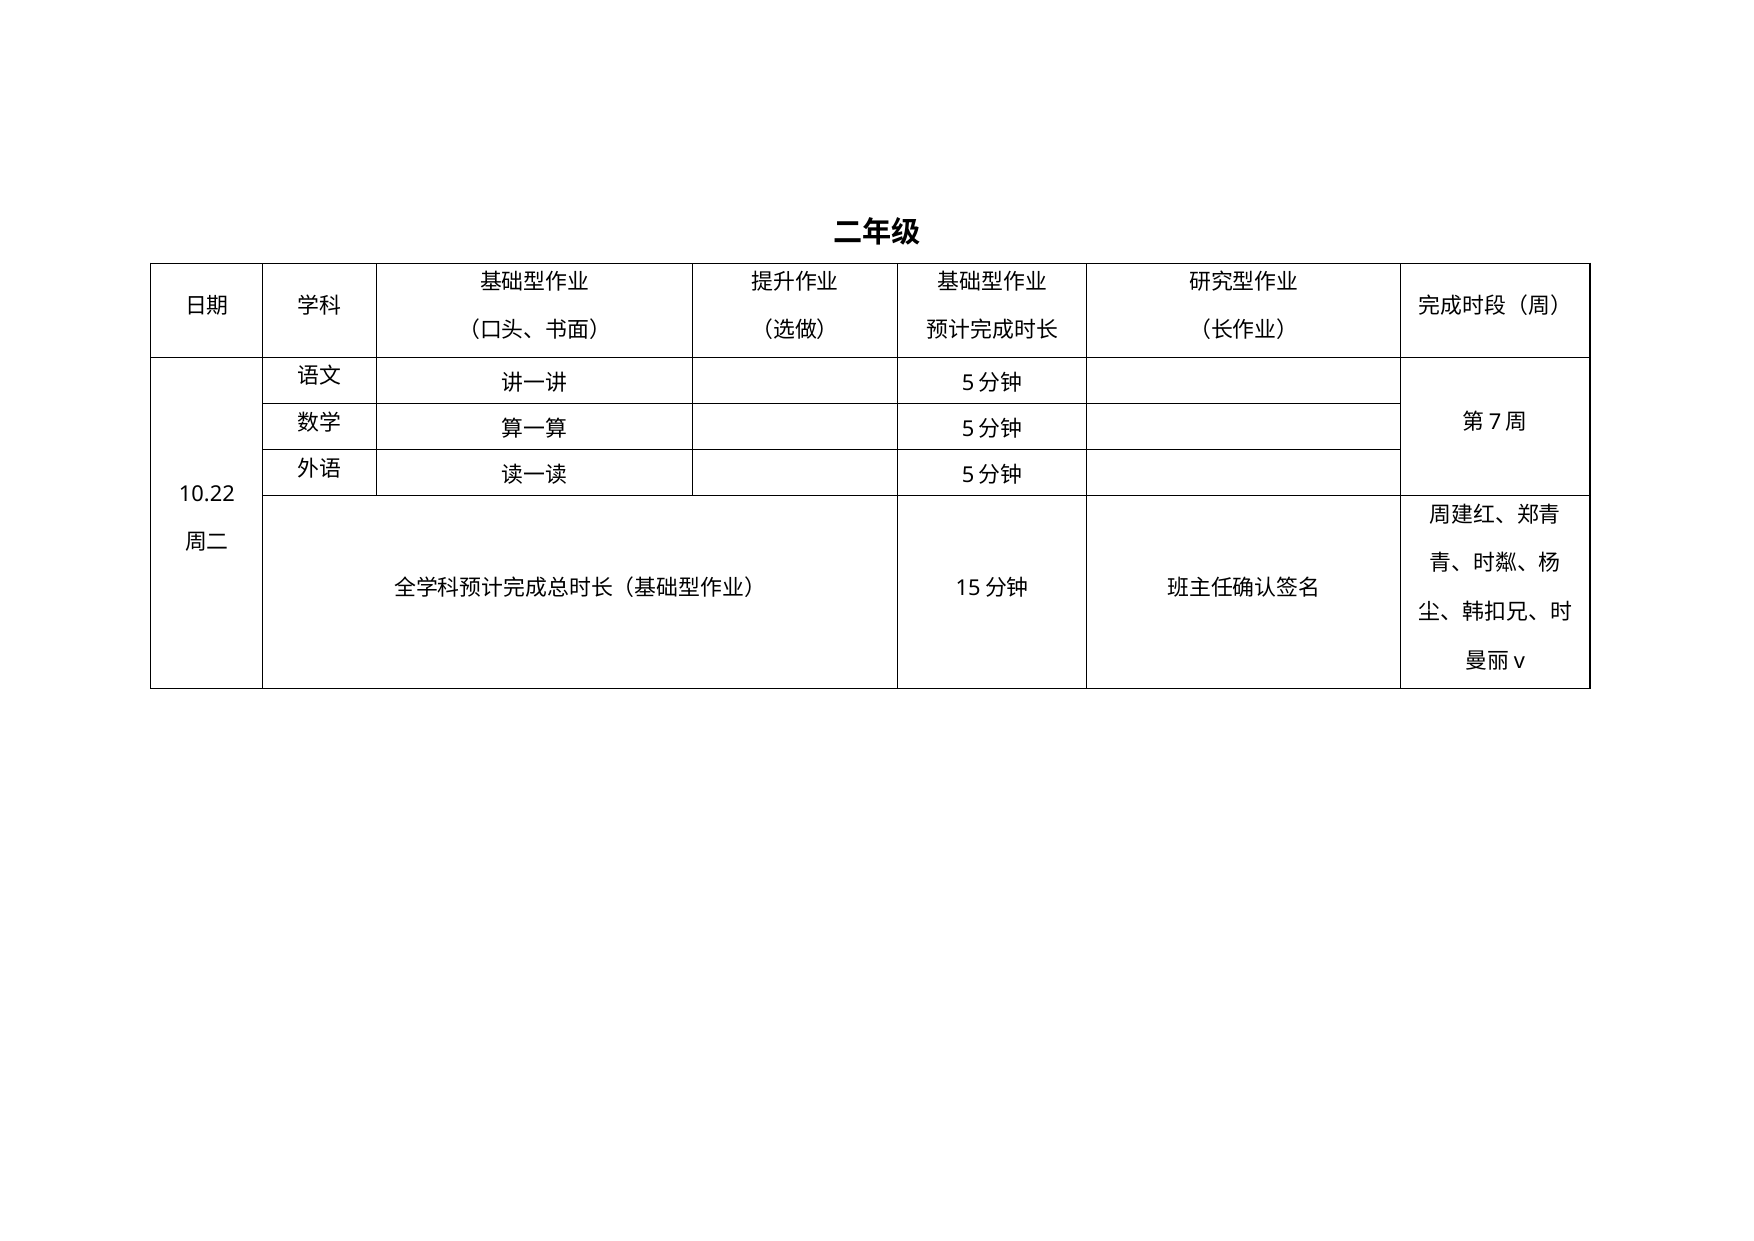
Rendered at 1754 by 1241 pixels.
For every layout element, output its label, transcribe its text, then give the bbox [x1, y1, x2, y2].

table_header 提升作业 （选做） [693, 264, 897, 357]
table_cell 全学科预计完成总时长（基础型作业） [263, 496, 897, 687]
table_cell [693, 450, 897, 495]
table_cell 第7周 [1401, 358, 1589, 495]
table_cell 讲一讲 [377, 358, 692, 403]
table_cell 5分钟 [898, 358, 1086, 403]
table_header 基础型作业 （口头、书面） [377, 264, 692, 357]
table_header 基础型作业 预计完成时长 [898, 264, 1086, 357]
table_cell 5分钟 [898, 450, 1086, 495]
table_cell [693, 404, 897, 449]
table_cell 语文 [263, 358, 376, 403]
table_cell [1087, 450, 1400, 495]
table_cell 5分钟 [898, 404, 1086, 449]
table_cell [1087, 404, 1400, 449]
text 二年级 [150, 198, 1604, 263]
table_cell 10.22 周二 [151, 358, 262, 687]
table_header 日期 [151, 264, 262, 357]
table_cell 数学 [263, 404, 376, 449]
table_cell 班主任确认签名 [1087, 496, 1400, 687]
table_cell 周建红、郑青青、时粼、杨尘、韩扣兄、时曼丽v [1401, 496, 1589, 687]
table_cell 算一算 [377, 404, 692, 449]
table_cell 读一读 [377, 450, 692, 495]
table_cell [693, 358, 897, 403]
table_header 研究型作业 （长作业） [1087, 264, 1400, 357]
table_cell 15分钟 [898, 496, 1086, 687]
table_header 学科 [263, 264, 376, 357]
table_cell [1087, 358, 1400, 403]
table_cell 外语 [263, 450, 376, 495]
table_header 完成时段（周） [1401, 264, 1589, 357]
